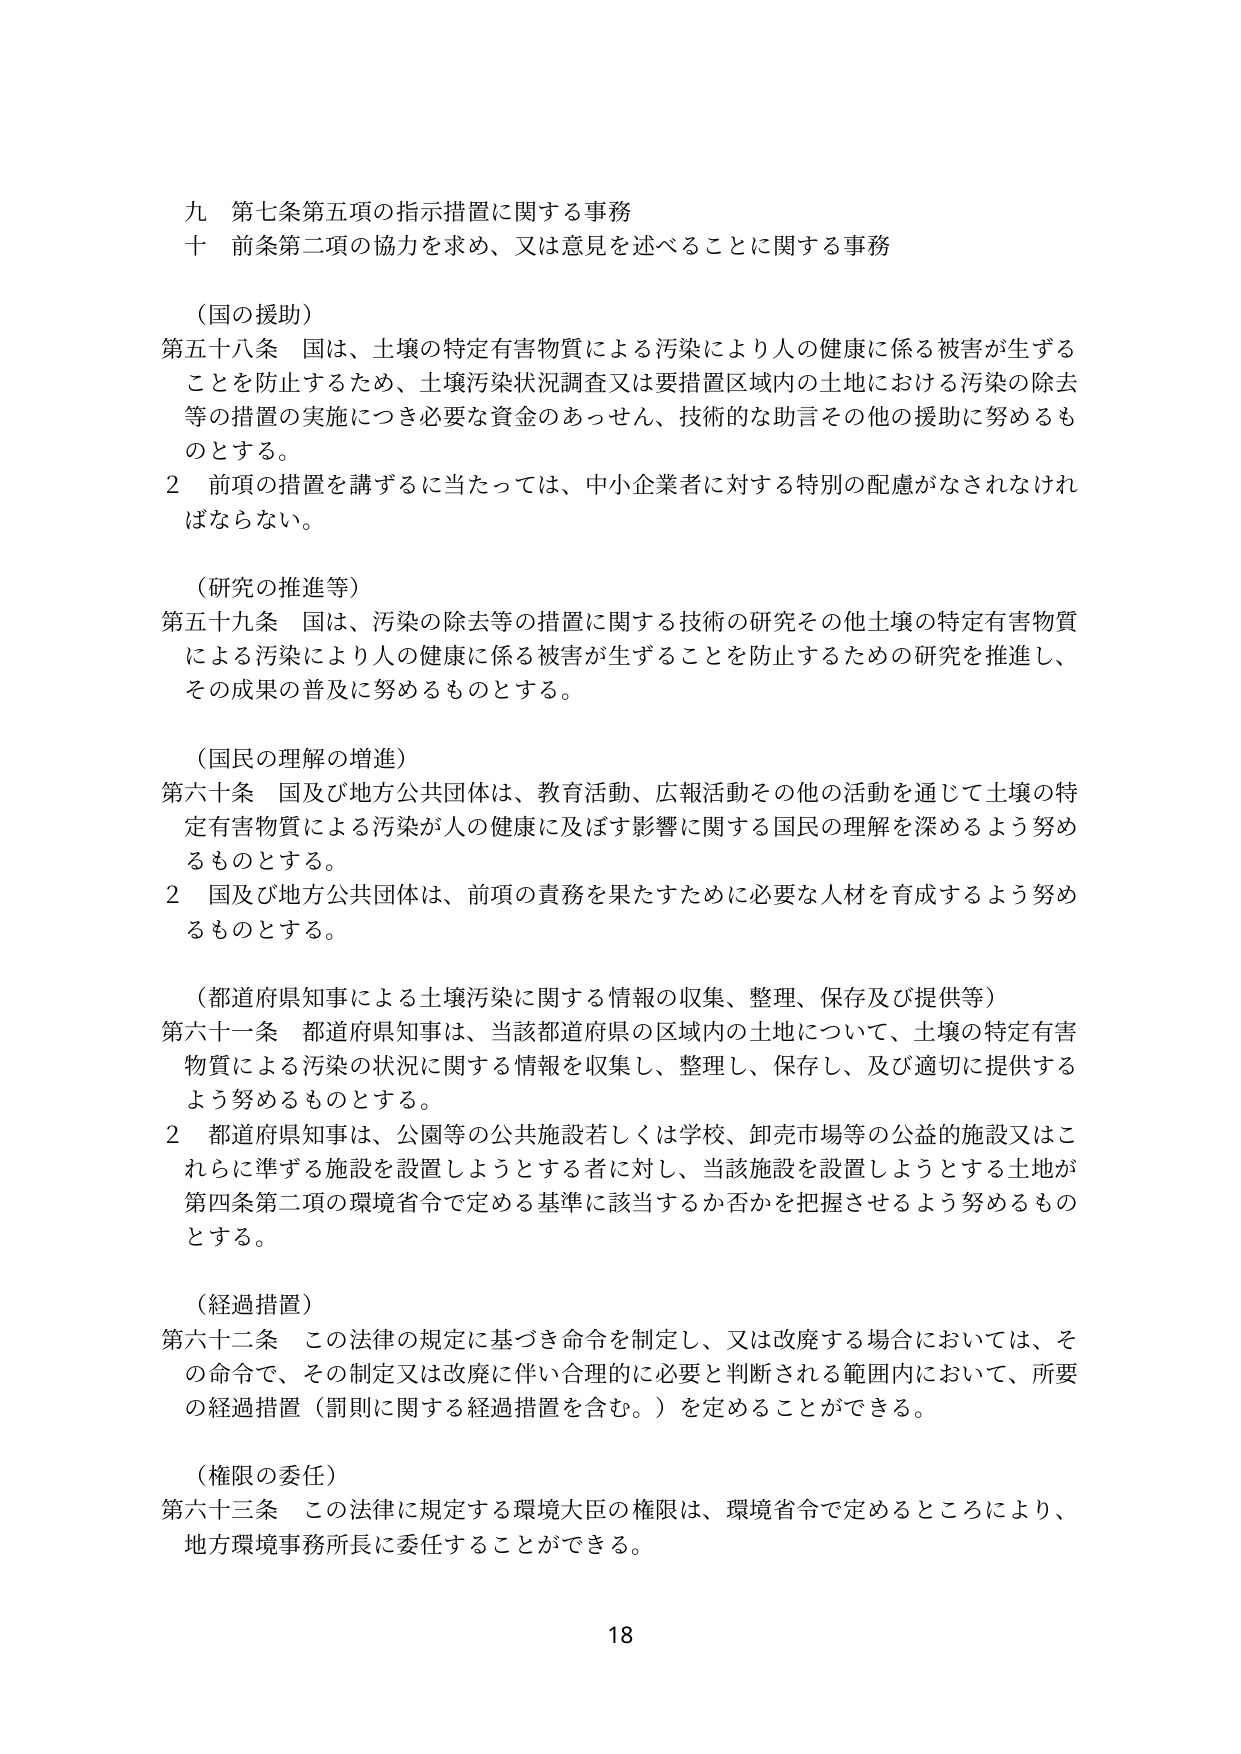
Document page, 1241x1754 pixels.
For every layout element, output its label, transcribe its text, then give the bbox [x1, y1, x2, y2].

text （都道府県知事による土壌汚染に関する情報の収集、整理、保存及び提供等） [184, 979, 1079, 1014]
text 第六十一条 都道府県知事は、当該都道府県の区域内の土地について、土壌の特定有害物質による汚染の状況に関する情報を収集し、整理し、保存し、及び適切に提供するよう努めるものとする。 [161, 1014, 1079, 1116]
text 第五十八条 国は、土壌の特定有害物質による汚染により人の健康に係る被害が生ずることを防止するため、土壌汚染状況調査又は要措置区域内の土地における汚染の除去等の措置の実施につき必要な資金のあっせん、技術的な助言その他の援助に努めるものとする。 [161, 330, 1079, 467]
text （研究の推進等） [184, 569, 1079, 604]
text （国の援助） [184, 296, 1079, 330]
text 九 第七条第五項の指示措置に関する事務 [184, 194, 1079, 228]
text 第六十三条 この法律に規定する環境大臣の権限は、環境省令で定めるところにより、地方環境事務所長に委任することができる。 [161, 1492, 1079, 1560]
text （国民の理解の増進） [184, 740, 1079, 774]
text 十 前条第二項の協力を求め、又は意見を述べることに関する事務 [184, 228, 1079, 262]
text ２ 都道府県知事は、公園等の公共施設若しくは学校、卸売市場等の公益的施設又はこれらに準ずる施設を設置しようとする者に対し、当該施設を設置しようとする土地が第四条第二項の環境省令で定める基準に該当するか否かを把握させるよう努めるものとする。 [161, 1116, 1079, 1253]
text 第五十九条 国は、汚染の除去等の措置に関する技術の研究その他土壌の特定有害物質による汚染により人の健康に係る被害が生ずることを防止するための研究を推進し、その成果の普及に努めるものとする。 [161, 604, 1079, 706]
text ２ 前項の措置を講ずるに当たっては、中小企業者に対する特別の配慮がなされなければならない。 [161, 467, 1079, 535]
text （経過措置） [184, 1287, 1079, 1321]
text 第六十二条 この法律の規定に基づき命令を制定し、又は改廃する場合においては、その命令で、その制定又は改廃に伴い合理的に必要と判断される範囲内において、所要の経過措置（罰則に関する経過措置を含む。）を定めることができる。 [161, 1321, 1079, 1424]
text ２ 国及び地方公共団体は、前項の責務を果たすために必要な人材を育成するよう努めるものとする。 [161, 877, 1079, 945]
text 第六十条 国及び地方公共団体は、教育活動、広報活動その他の活動を通じて土壌の特定有害物質による汚染が人の健康に及ぼす影響に関する国民の理解を深めるよう努めるものとする。 [161, 774, 1079, 877]
text （権限の委任） [184, 1458, 1079, 1492]
